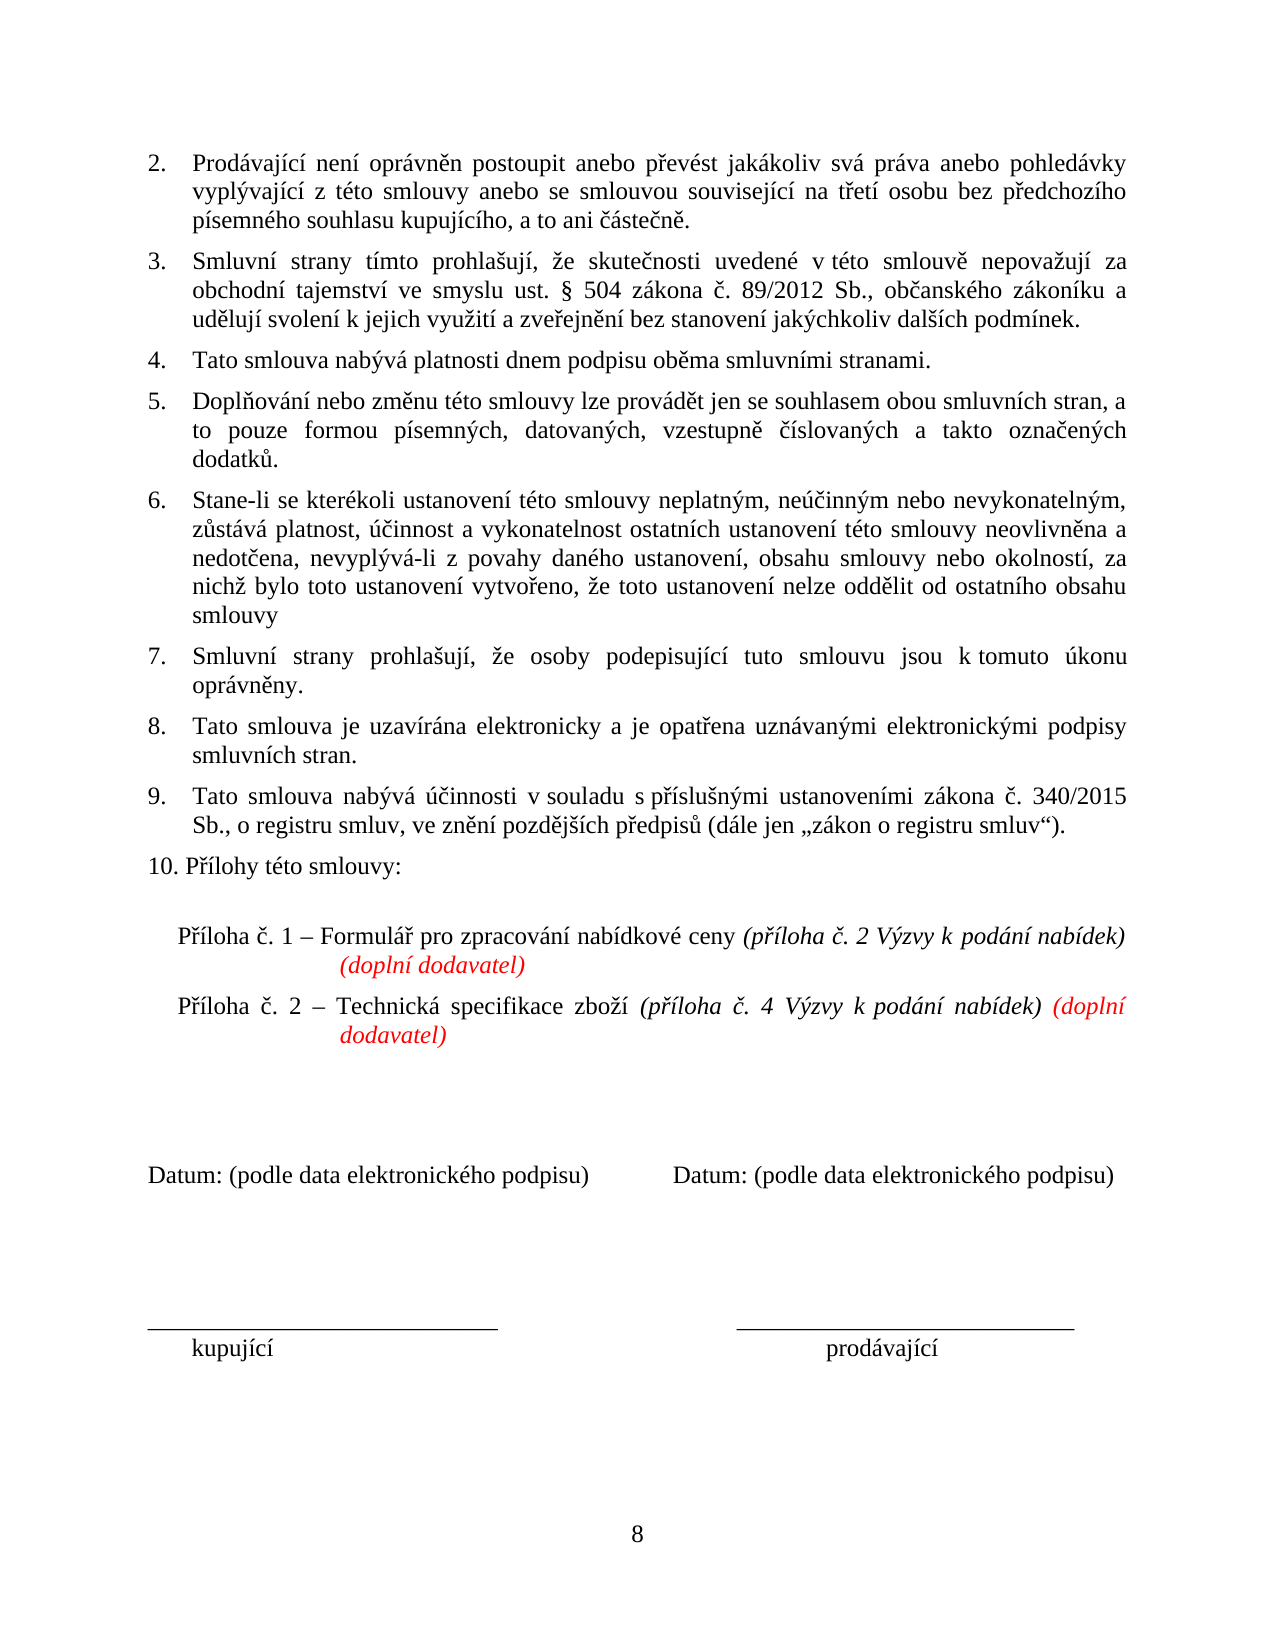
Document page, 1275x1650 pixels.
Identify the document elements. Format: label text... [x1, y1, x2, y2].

list Doplňování nebo změnu této smlouvy lze provádět jen se souhlasem obou smluvních stran, a to pouze formou písemných, datovaných, vzestupně číslovaných a takto označených dodatků. [148, 386, 1127, 473]
list Smluvní strany prohlašují, že osoby podepisující tuto smlouvu jsou k tomuto úkonu oprávněny. [148, 641, 1127, 699]
list Tato smlouva nabývá platnosti dnem podpisu oběma smluvními stranami. [148, 345, 1127, 374]
text Příloha č. 1 – Formulář pro zpracování nabídkové ceny (příloha č. 2 Výzvy k podání nabídek) (doplní dodavatel) [177, 921, 1127, 979]
list Tato smlouva je uzavírána elektronicky a je opatřena uznávanými elektronickými podpisy smluvních stran. [148, 711, 1127, 769]
text Datum: (podle data elektronického podpisu) Datum: (podle data elektronického podpisu) [148, 1160, 1127, 1189]
list Tato smlouva nabývá účinnosti v souladu s příslušnými ustanoveními zákona č. 340/2015 Sb., o registru smluv, ve znění pozdějších předpisů (dále jen „zákon o registru smluv“). [148, 781, 1127, 839]
list Stane-li se kterékoli ustanovení této smlouvy neplatným, neúčinným nebo nevykonatelným, zůstává platnost, účinnost a vykonatelnost ostatních ustanovení této smlouvy neovlivněna a nedotčena, nevyplývá-li z povahy daného ustanovení, obsahu smlouvy nebo okolností, za nichž bylo toto ustanovení vytvořeno, že toto ustanovení nelze oddělit od ostatního obsahu smlouvy [148, 485, 1127, 629]
list Smluvní strany tímto prohlašují, že skutečnosti uvedené v této smlouvě nepovažují za obchodní tajemství ve smyslu ust. § 504 zákona č. 89/2012 Sb., občanského zákoníku a udělují svolení k jejich využití a zveřejnění bez stanovení jakýchkoliv dalších podmínek. [148, 246, 1127, 333]
text 10. Přílohy této smlouvy: [148, 851, 1127, 880]
list Prodávající není oprávněn postoupit anebo převést jakákoliv svá práva anebo pohledávky vyplývající z této smlouvy anebo se smlouvou související na třetí osobu bez předchozího písemného souhlasu kupujícího, a to ani částečně. [148, 148, 1127, 234]
text Příloha č. 2 – Technická specifikace zboží (příloha č. 4 Výzvy k podání nabídek) (doplní dodavatel) [177, 991, 1127, 1049]
text kupující prodávající [148, 1333, 1127, 1361]
text ____________________________ ___________________________ [148, 1304, 1127, 1333]
